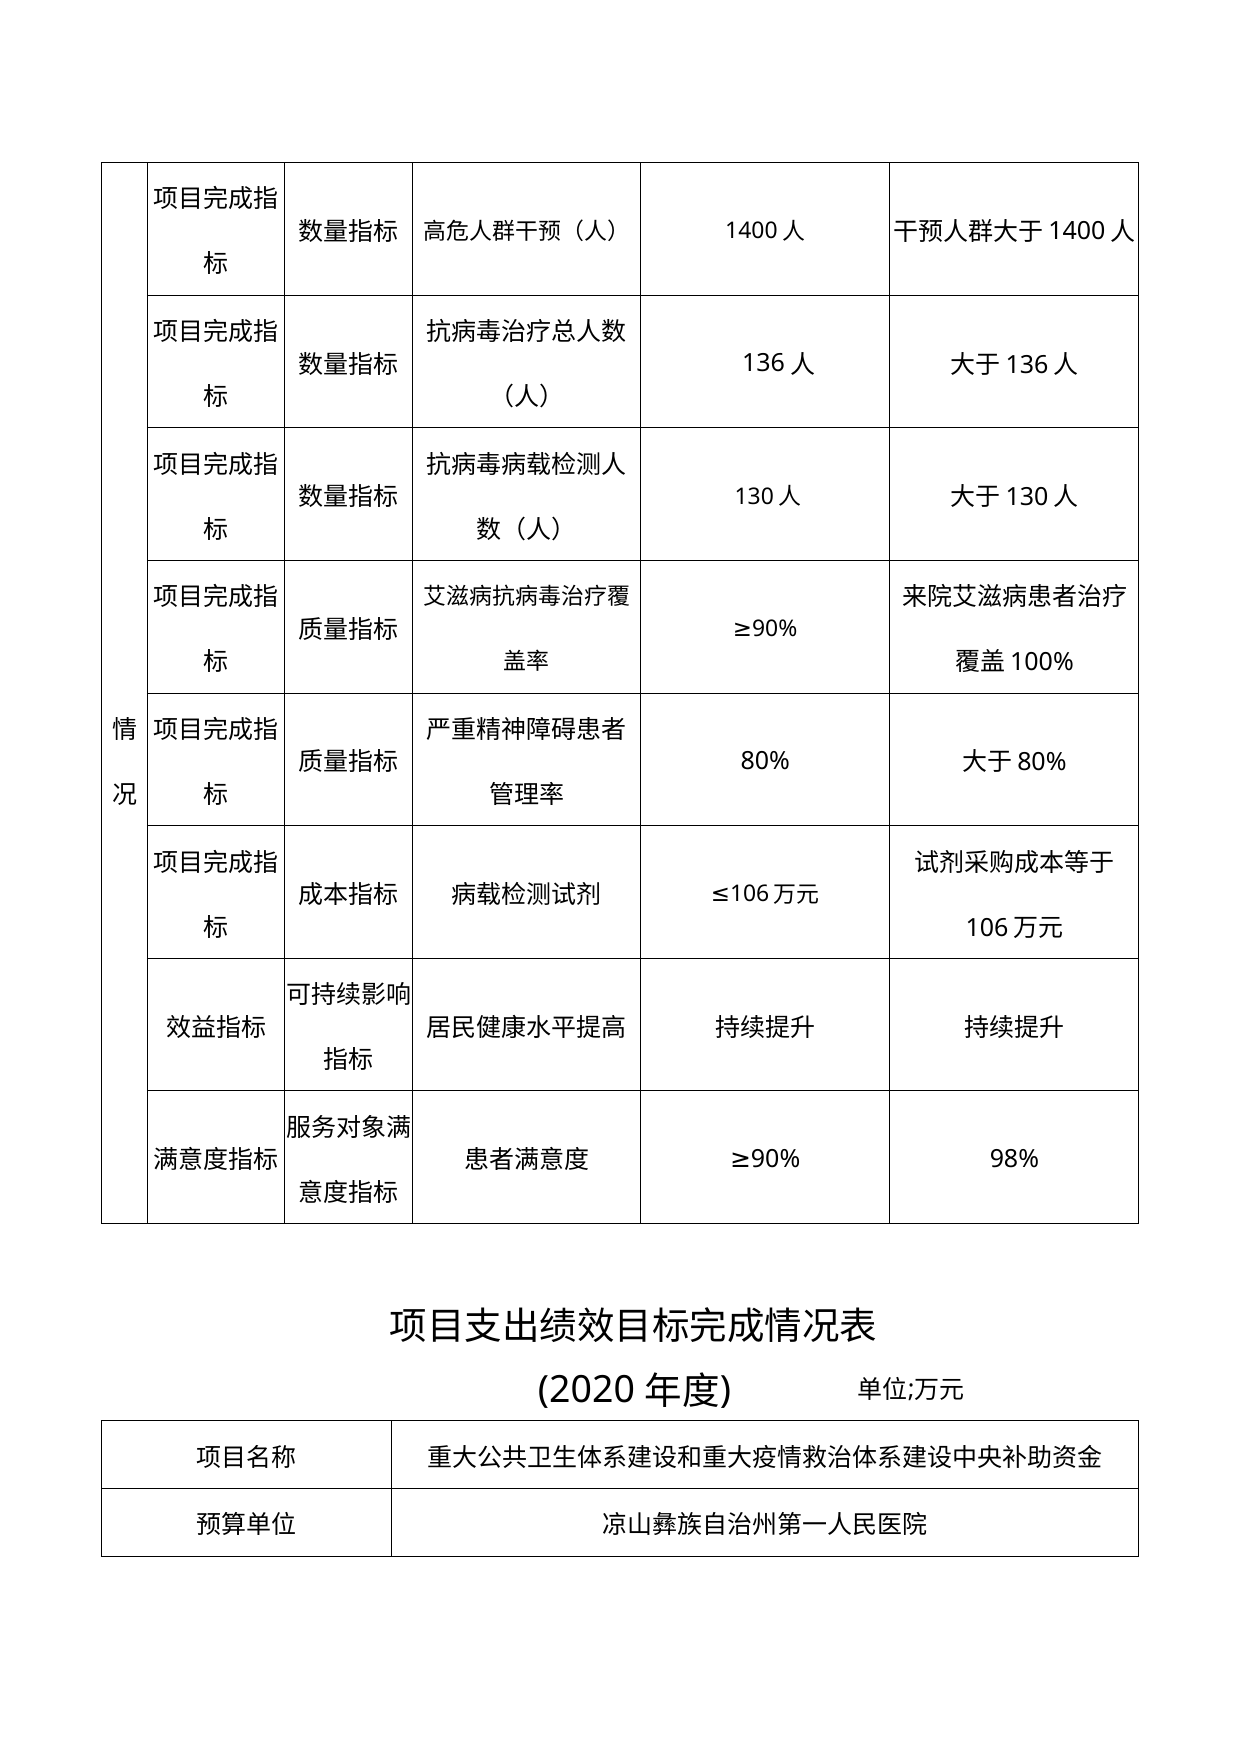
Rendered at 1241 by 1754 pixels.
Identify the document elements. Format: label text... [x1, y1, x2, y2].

table_cell 严重精神障碍患者管理率 [413, 694, 640, 825]
table_cell 1400人 [641, 163, 889, 294]
table_cell 大于136人 [890, 296, 1138, 427]
table_cell 大于130人 [890, 428, 1138, 560]
table_cell 来院艾滋病患者治疗覆盖100% [890, 561, 1138, 692]
table_cell 持续提升 [641, 959, 889, 1090]
table_cell 项目完成指标 [148, 163, 284, 294]
table_cell 患者满意度 [413, 1091, 640, 1223]
table_cell 成本指标 [285, 826, 412, 958]
table_cell 项目名称 [102, 1421, 391, 1488]
table_cell 130人 [641, 428, 889, 560]
table_cell 项目完成指标 [148, 561, 284, 692]
table_cell 居民健康水平提高 [413, 959, 640, 1090]
table_cell 服务对象满意度指标 [285, 1091, 412, 1223]
table_cell 重大公共卫生体系建设和重大疫情救治体系建设中央补助资金 [392, 1421, 1138, 1488]
table_cell 数量指标 [285, 296, 412, 427]
table_cell 大于80% [890, 694, 1138, 825]
table_cell 病载检测试剂 [413, 826, 640, 958]
table_cell 136人 [641, 296, 889, 427]
table_cell 预算单位 [102, 1489, 391, 1556]
table_cell 项目完成指标 [148, 296, 284, 427]
table_cell 质量指标 [285, 694, 412, 825]
table_cell ≥90% [641, 1091, 889, 1223]
table_cell 高危人群干预（人） [413, 163, 640, 294]
table_cell 项目完成指标 [148, 428, 284, 560]
table_cell 项目完成指标 [148, 694, 284, 825]
table_cell 凉山彝族自治州第一人民医院 [392, 1489, 1138, 1556]
table_cell 项目完成指标 [148, 826, 284, 958]
table_cell 持续提升 [890, 959, 1138, 1090]
table_cell 可持续影响指标 [285, 959, 412, 1090]
table_cell ≤106万元 [641, 826, 889, 958]
table_cell ≥90% [641, 561, 889, 692]
table_cell 质量指标 [285, 561, 412, 692]
table_cell 试剂采购成本等于106万元 [890, 826, 1138, 958]
table_cell 满意度指标 [148, 1091, 284, 1223]
table_cell 数量指标 [285, 163, 412, 294]
table_cell 98% [890, 1091, 1138, 1223]
table_cell 艾滋病抗病毒治疗覆盖率 [413, 561, 640, 692]
table_cell 效益指标 [148, 959, 284, 1090]
table_header 项目支出绩效目标完成情况表 (2020 年度) 单位;万元 [101, 1289, 1139, 1420]
table_cell 80% [641, 694, 889, 825]
table_cell 抗病毒病载检测人数（人） [413, 428, 640, 560]
table_cell 干预人群大于1400人 [890, 163, 1138, 294]
table_cell 数量指标 [285, 428, 412, 560]
table_cell 抗病毒治疗总人数（人） [413, 296, 640, 427]
